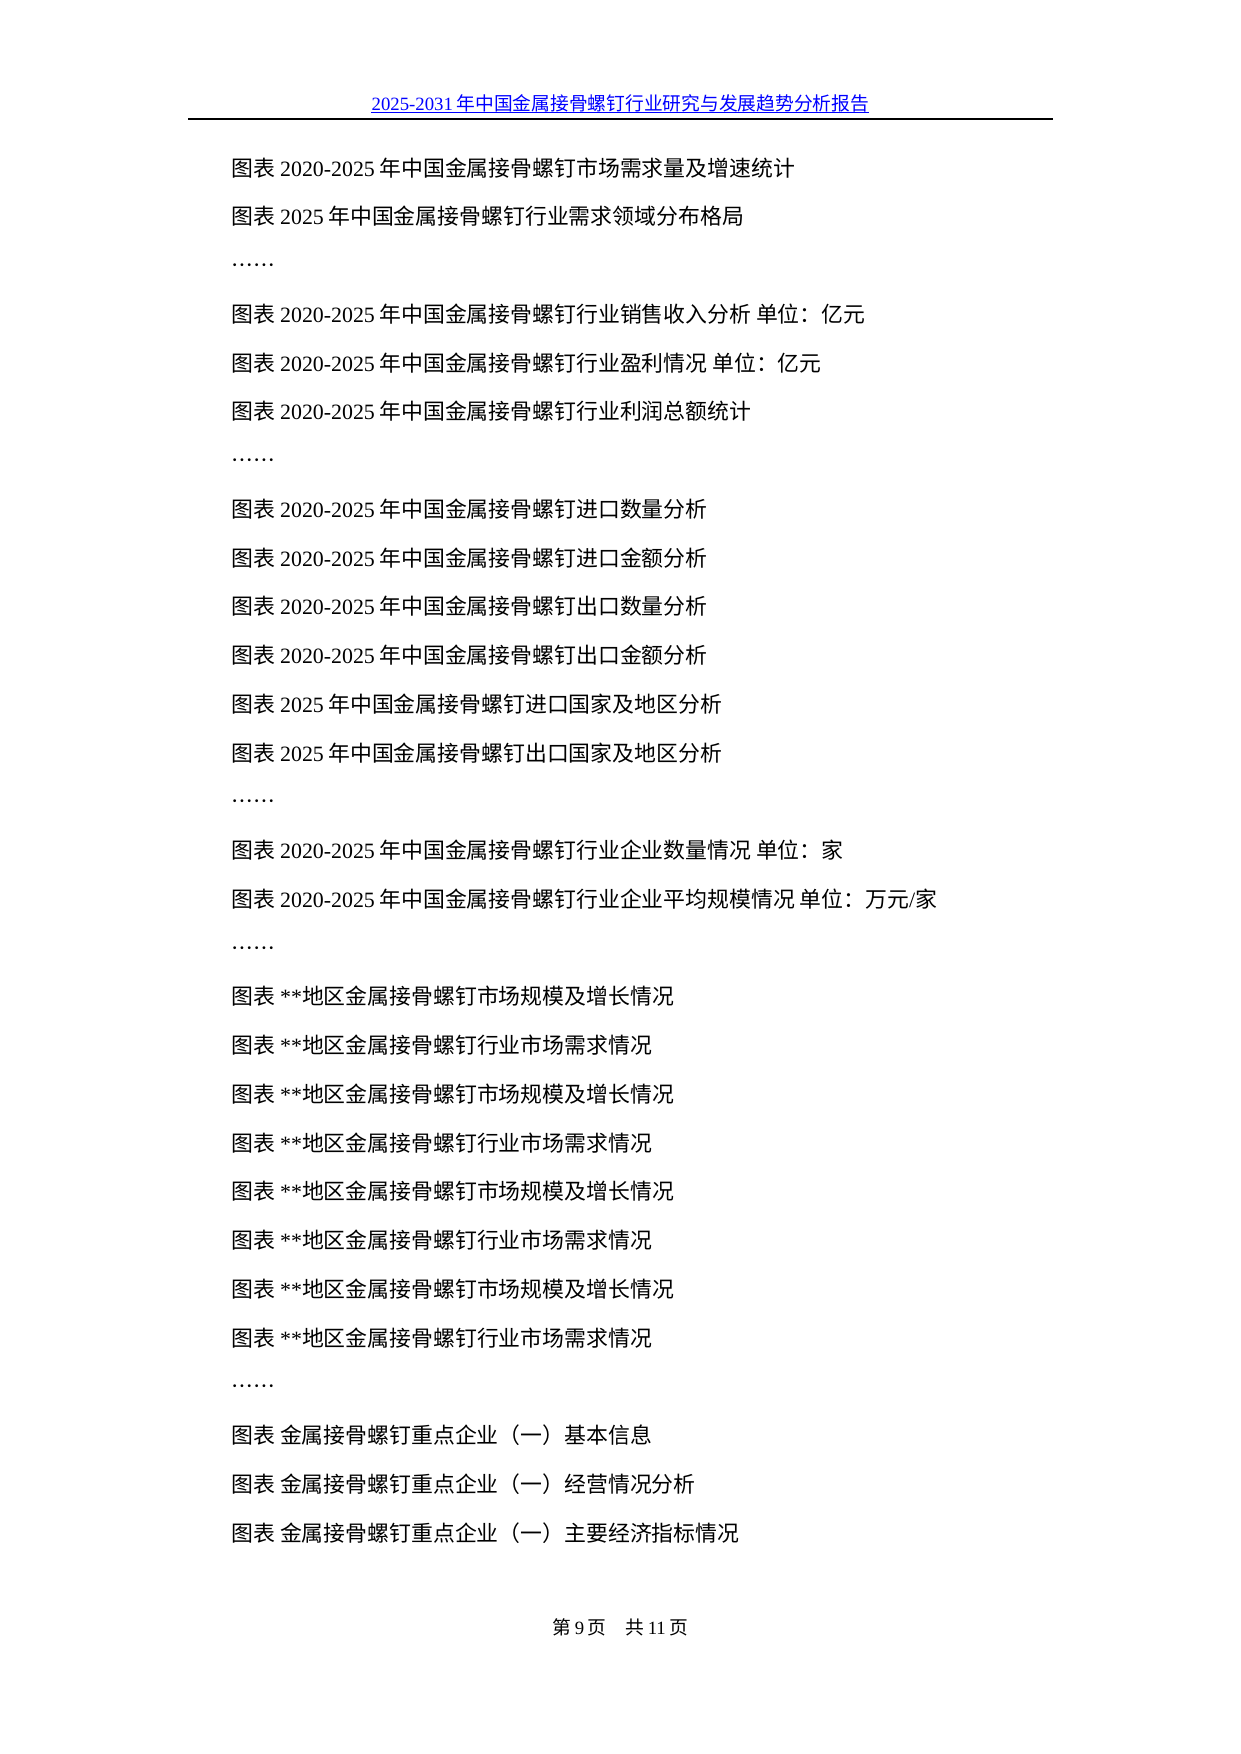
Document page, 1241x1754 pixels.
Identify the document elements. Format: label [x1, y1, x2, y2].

text [187, 150, 1053, 1548]
